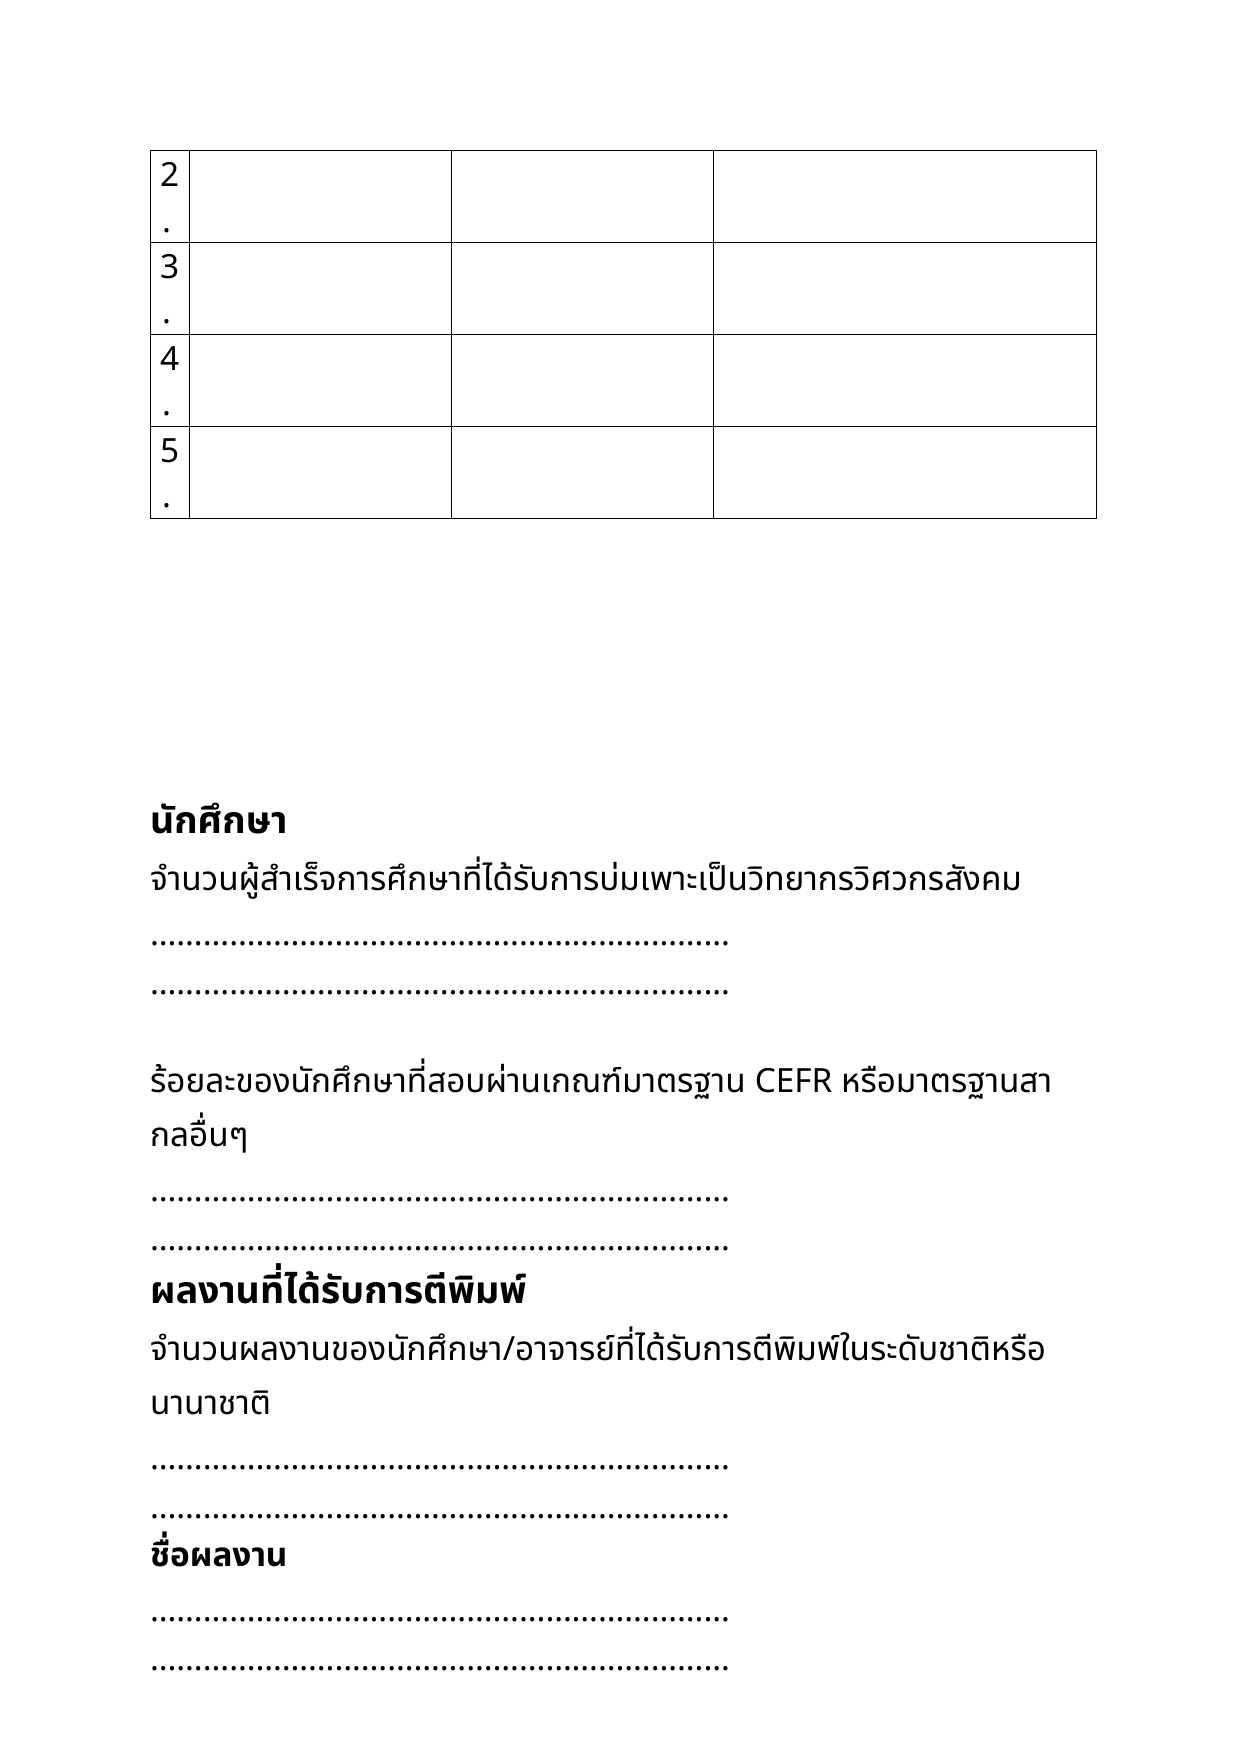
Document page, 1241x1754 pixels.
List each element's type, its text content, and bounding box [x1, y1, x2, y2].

text นักศึกษา [150, 794, 1090, 851]
table_cell [190, 243, 451, 334]
table_cell 5. [151, 427, 189, 517]
text ชื่อผลงาน [150, 1531, 1090, 1582]
table_cell [190, 151, 451, 242]
table_cell 4. [151, 335, 189, 426]
text ………………………………………………………… [150, 1586, 1090, 1631]
text ผลงานที่ได้รับการตีพิมพ์ [150, 1263, 1090, 1320]
table_cell 2. [151, 151, 189, 242]
table_cell [190, 335, 451, 426]
text ………………………………………………………… [150, 1482, 1090, 1528]
text ………………………………………………………… [150, 1214, 1090, 1260]
table_cell 3. [151, 243, 189, 334]
text ………………………………………………………… [150, 1635, 1090, 1680]
table_cell [714, 243, 1096, 334]
table_cell [452, 151, 713, 242]
text จำนวนผู้สำเร็จการศึกษาที่ได้รับการบ่มเพาะเป็นวิทยากรวิศวกรสังคม [150, 855, 1090, 906]
text ร้อยละของนักศึกษาที่สอบผ่านเกณฑ์มาตรฐาน CEFR หรือมาตรฐานสากลอื่นๆ [150, 1056, 1090, 1161]
text ………………………………………………………… [150, 909, 1090, 955]
table_cell [190, 427, 451, 517]
table_cell [714, 427, 1096, 517]
text ………………………………………………………… [150, 958, 1090, 1004]
table_cell [452, 243, 713, 334]
text ………………………………………………………… [150, 1165, 1090, 1211]
table_cell [714, 151, 1096, 242]
table_cell [452, 335, 713, 426]
text จำนวนผลงานของนักศึกษา/อาจารย์ที่ได้รับการตีพิมพ์ในระดับชาติหรือนานาชาติ [150, 1324, 1090, 1429]
table_cell [714, 335, 1096, 426]
table_cell [452, 427, 713, 517]
text ………………………………………………………… [150, 1433, 1090, 1479]
